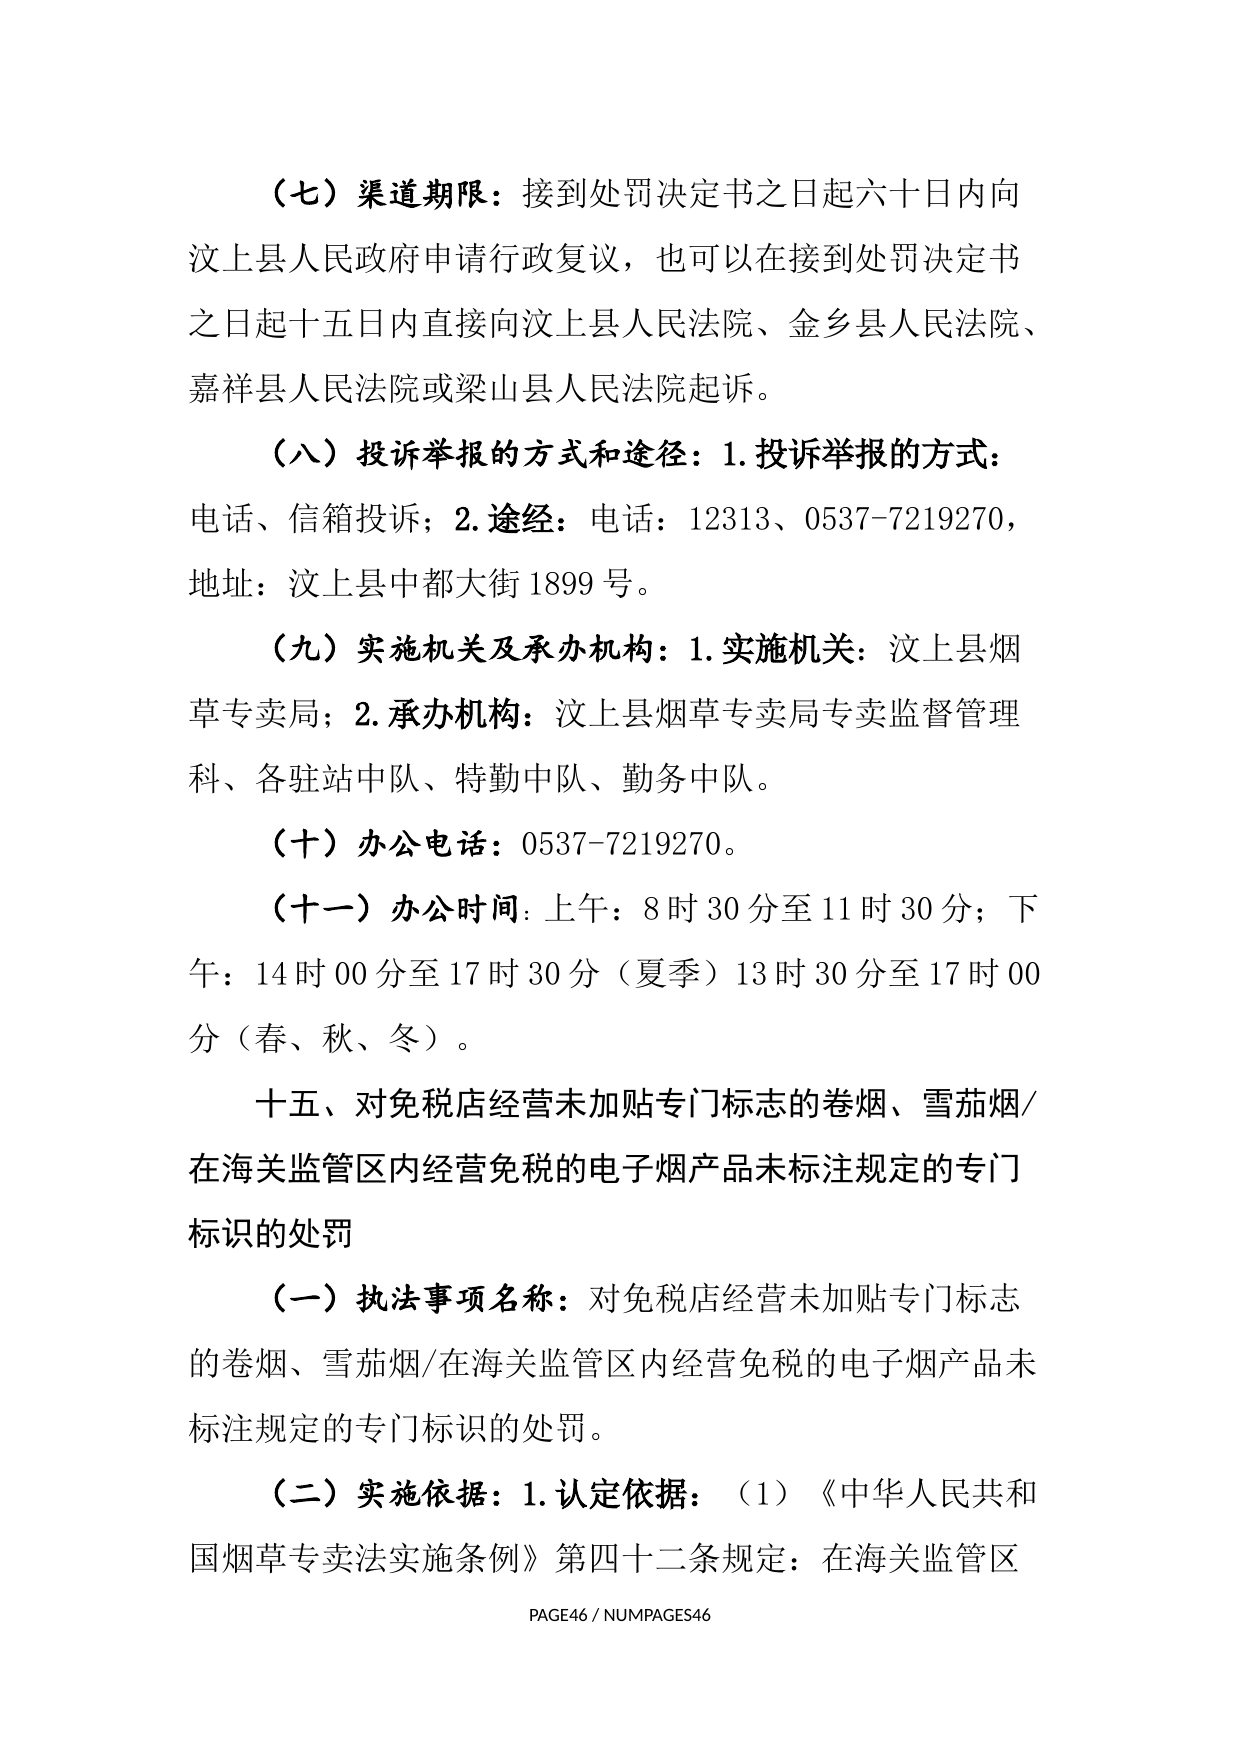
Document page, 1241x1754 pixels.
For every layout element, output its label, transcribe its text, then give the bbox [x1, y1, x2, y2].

text 十五、对免税店经营未加贴专门标志的卷烟、雪茄烟/在海关监管区内经营免税的电子烟产品未标注规定的专门标识的处罚 [187, 1068, 1053, 1263]
text （一）执法事项名称：对免税店经营未加贴专门标志的卷烟、雪茄烟/在海关监管区内经营免税的电子烟产品未标注规定的专门标识的处罚。 [187, 1263, 1053, 1458]
text （十）办公电话：0537-7219270。 [187, 808, 1053, 873]
text （十一）办公时间：上午：8时30分至11时30分；下午：14时00分至17时30分（夏季）13时30分至17时00分（春、秋、冬）。 [187, 873, 1053, 1068]
text （九）实施机关及承办机构：1.实施机关：汶上县烟草专卖局；2.承办机构：汶上县烟草专卖局专卖监督管理科、各驻站中队、特勤中队、勤务中队。 [187, 613, 1053, 808]
text （七）渠道期限：接到处罚决定书之日起六十日内向汶上县人民政府申请行政复议，也可以在接到处罚决定书之日起十五日内直接向汶上县人民法院、金乡县人民法院、嘉祥县人民法院或梁山县人民法院起诉。 [187, 158, 1053, 418]
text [187, 1458, 1053, 1588]
text （八）投诉举报的方式和途径：1.投诉举报的方式：电话、信箱投诉；2.途经：电话：12313、0537-7219270，地址：汶上县中都大街1899号。 [187, 418, 1053, 613]
